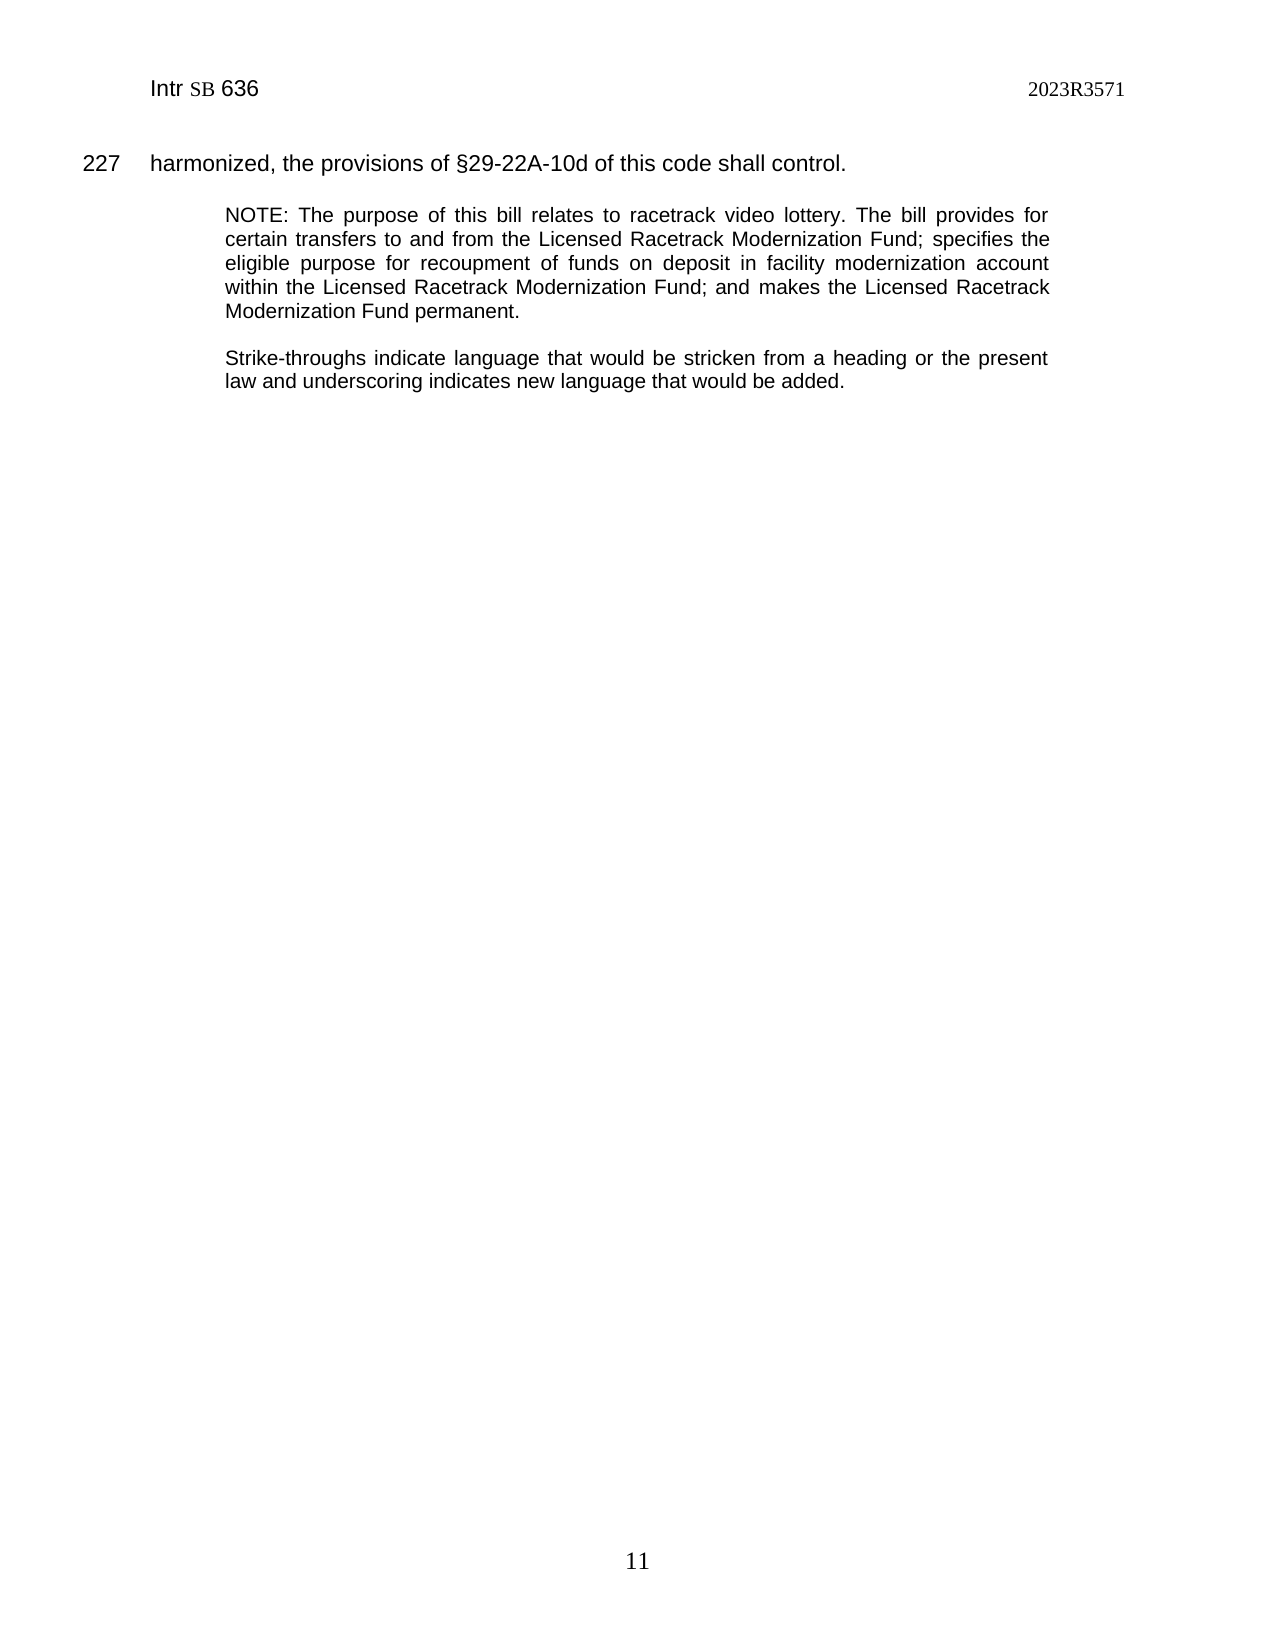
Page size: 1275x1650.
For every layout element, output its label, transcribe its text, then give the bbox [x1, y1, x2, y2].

text NOTE: The purpose of this bill relates to racetrack video lottery. The bill provides for certain transfers to and from the Licensed Racetrack Modernization Fund; specifies the eligible purpose for recoupment of funds on deposit in facility modernization account within the Licensed Racetrack Modernization Fund; and makes the Licensed Racetrack Modernization Fund permanent. [225, 203, 1050, 322]
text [150, 150, 1125, 176]
text Strike-throughs indicate language that would be stricken from a heading or the present law and underscoring indicates new language that would be added. [225, 345, 1050, 393]
